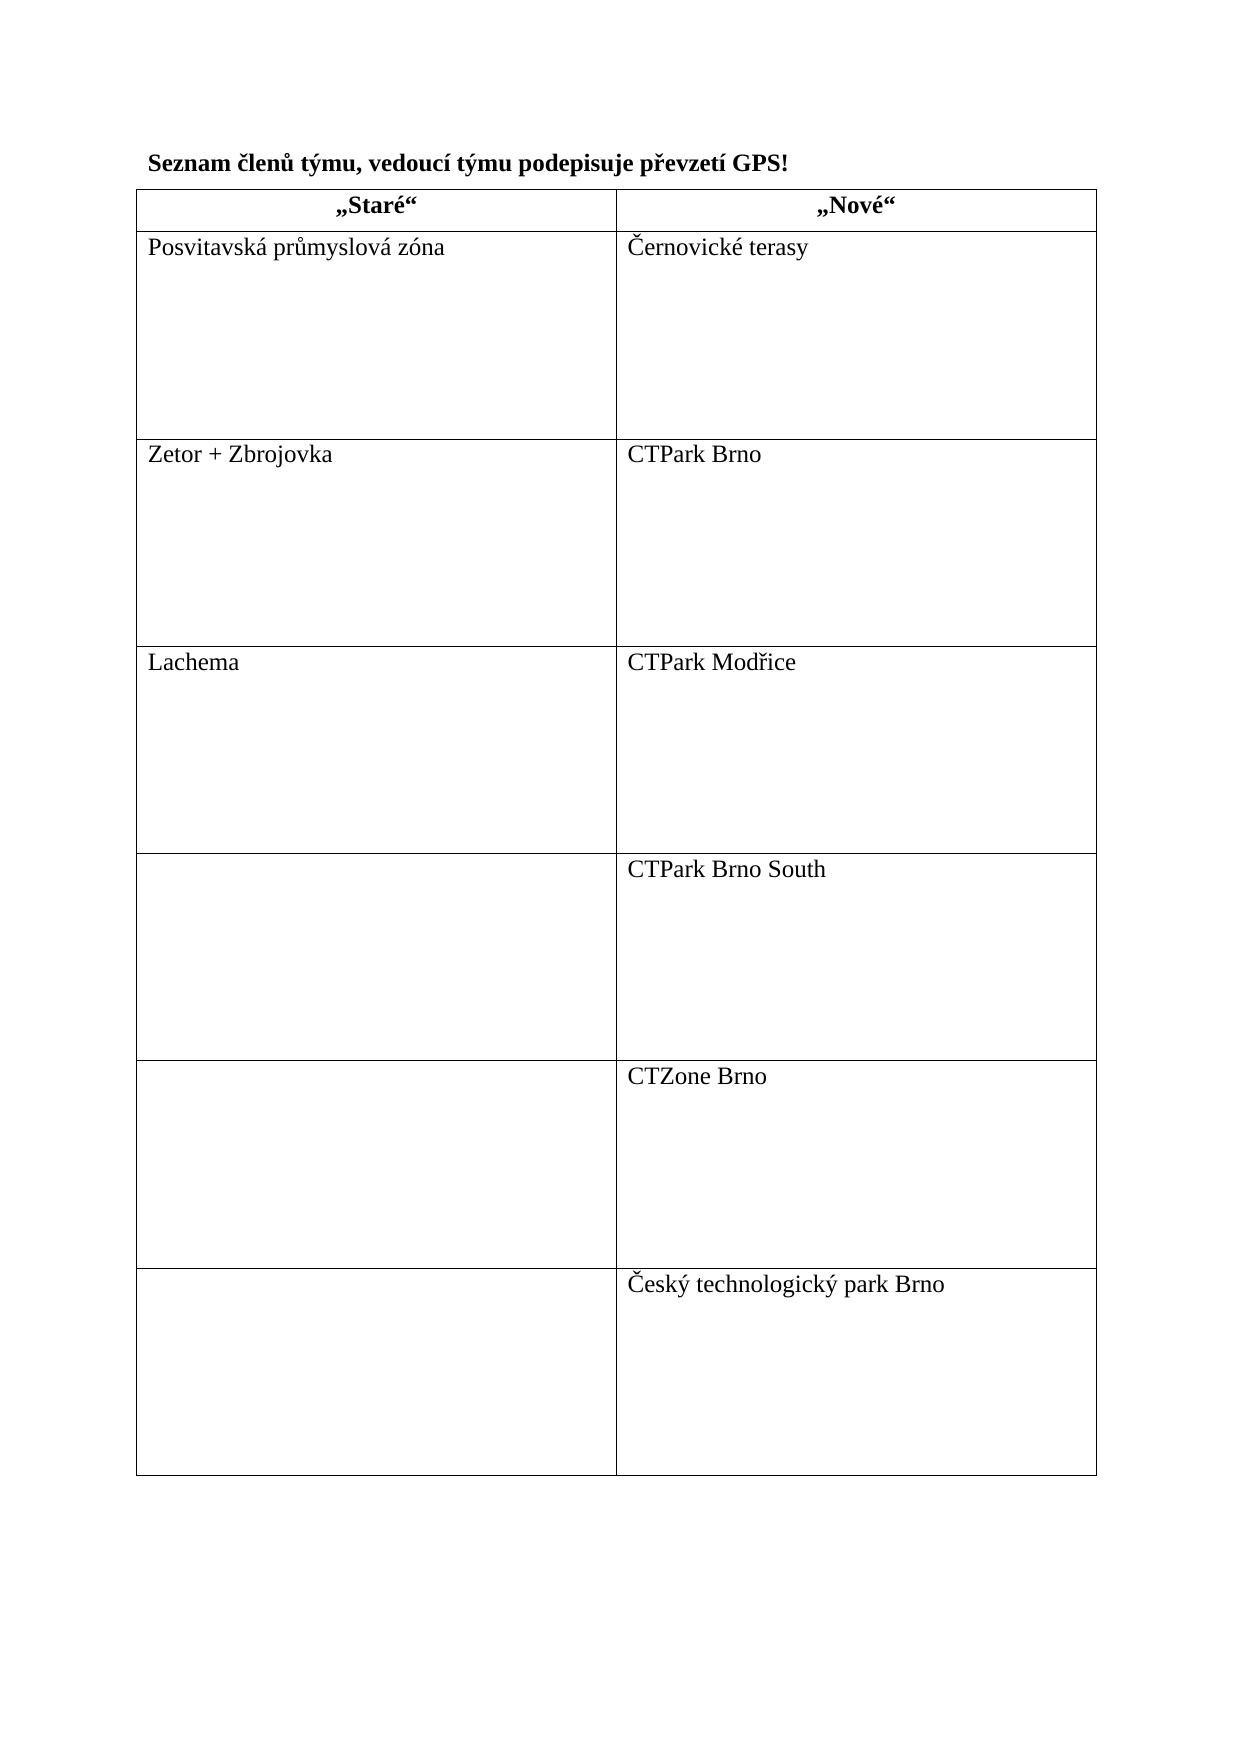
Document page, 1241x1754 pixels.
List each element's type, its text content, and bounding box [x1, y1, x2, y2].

table_cell CTPark Brno South [617, 854, 1096, 1060]
table_cell [137, 1061, 616, 1268]
table_header „Nové“ [617, 190, 1096, 231]
table_cell [137, 854, 616, 1060]
table_cell Černovické terasy [617, 232, 1096, 438]
table_cell Zetor + Zbrojovka [137, 440, 616, 646]
table_cell Lachema [137, 647, 616, 853]
table_cell CTPark Brno [617, 440, 1096, 646]
table_cell Český technologický park Brno [617, 1269, 1096, 1475]
text Seznam členů týmu, vedoucí týmu podepisuje převzetí GPS! [148, 148, 1093, 176]
table_cell CTPark Modřice [617, 647, 1096, 853]
table_cell Posvitavská průmyslová zóna [137, 232, 616, 438]
table_cell [137, 1269, 616, 1475]
table_header „Staré“ [137, 190, 616, 231]
table_cell CTZone Brno [617, 1061, 1096, 1268]
